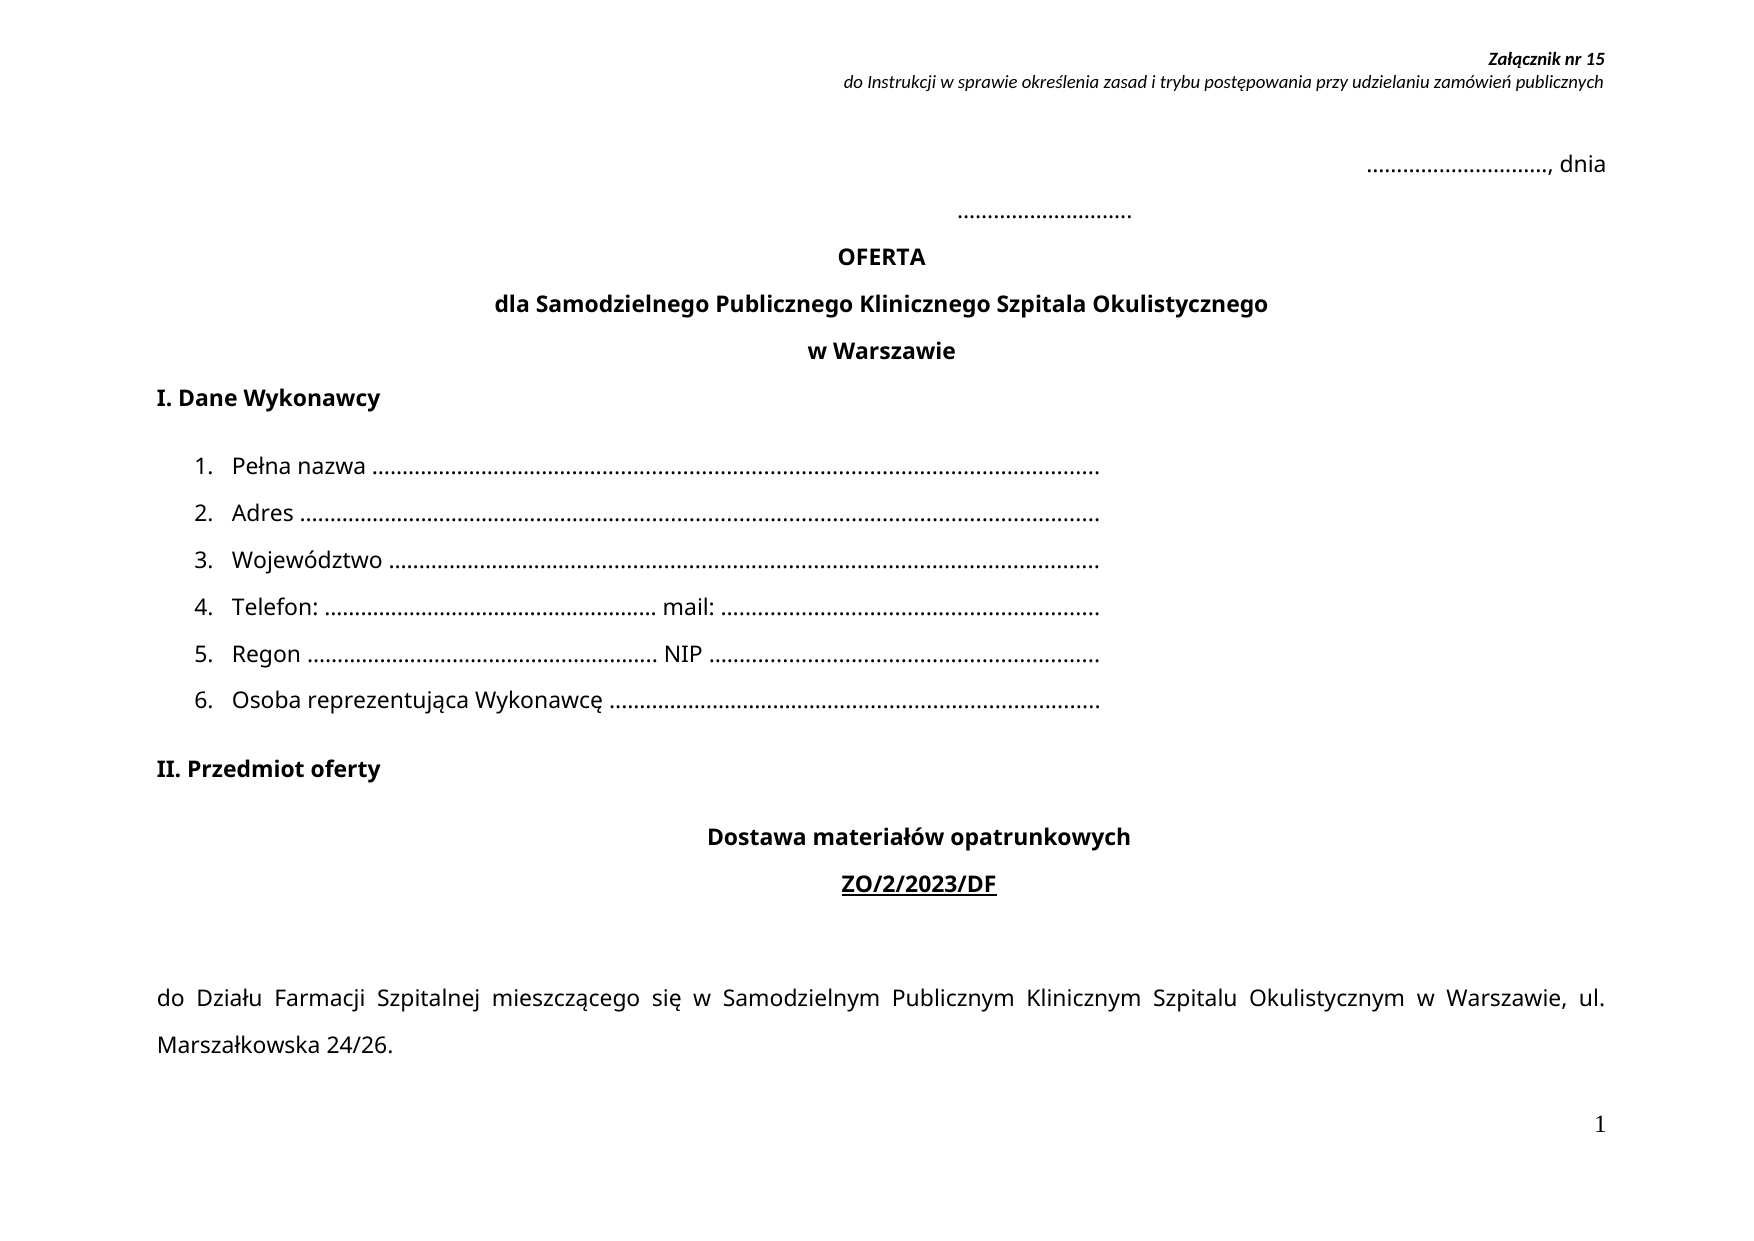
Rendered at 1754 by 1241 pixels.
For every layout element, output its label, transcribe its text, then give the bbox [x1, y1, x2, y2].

list Adres [194, 497, 1606, 528]
text dla Samodzielnego Publicznego Klinicznego Szpitala Okulistycznego [157, 288, 1606, 319]
text I. Dane Wykonawcy [157, 382, 1606, 413]
text …………………………, dnia ……………………….. [157, 148, 1606, 226]
text do Działu Farmacji Szpitalnej mieszczącego się w Samodzielnym Publicznym Klinicznym Szpitalu Okulistycznym w Warszawie, ul. Marszałkowska 24/26. [157, 982, 1606, 1061]
list Osoba reprezentująca Wykonawcę [194, 684, 1606, 716]
text OFERTA [157, 241, 1606, 273]
text ZO/2/2023/DF [232, 868, 1606, 899]
list Telefon: ………………………………………….…… mail: [194, 591, 1606, 622]
list Pełna nazwa [194, 450, 1606, 481]
text w Warszawie [157, 335, 1606, 366]
text II. Przedmiot oferty [157, 753, 1606, 784]
list Województwo [194, 544, 1606, 575]
text Dostawa materiałów opatrunkowych [232, 821, 1606, 852]
list Regon ……………………………………..………….. NIP [194, 638, 1606, 669]
